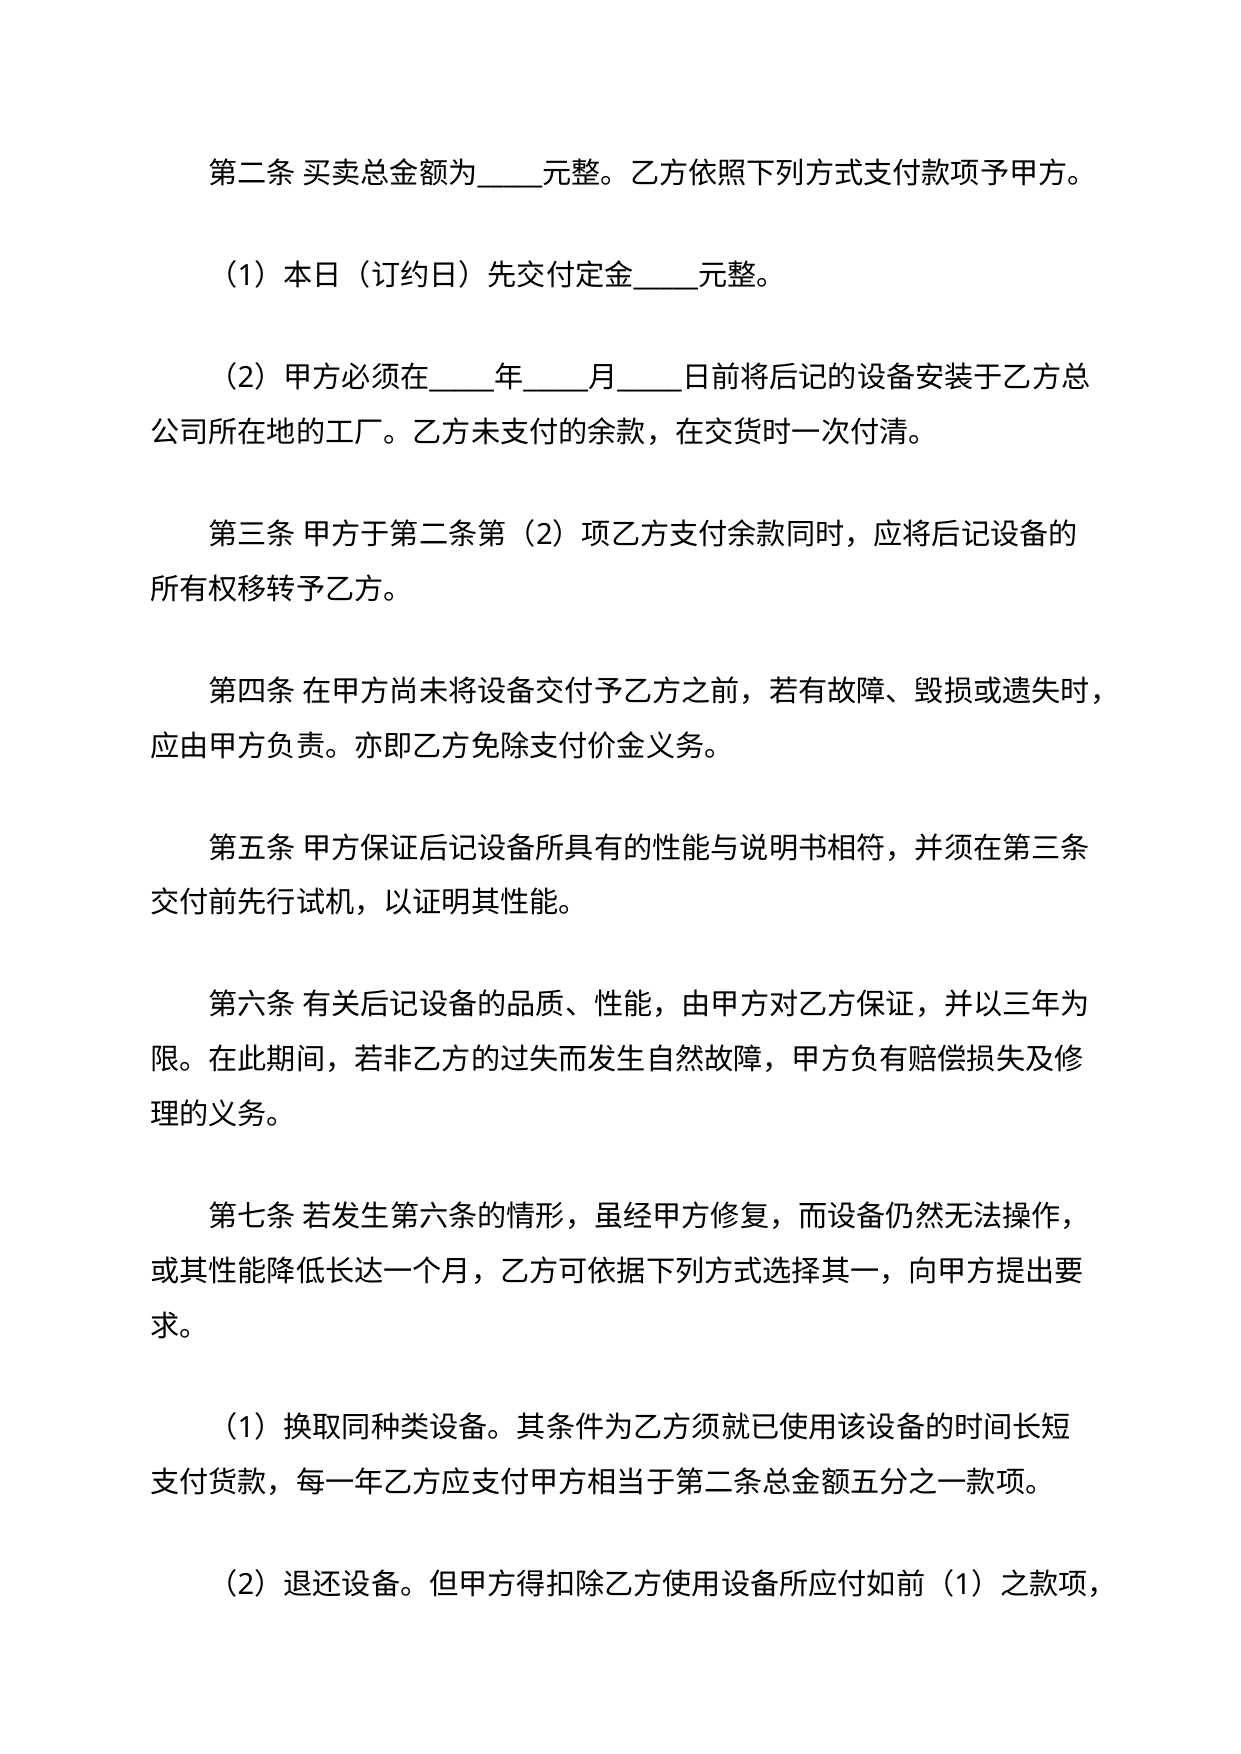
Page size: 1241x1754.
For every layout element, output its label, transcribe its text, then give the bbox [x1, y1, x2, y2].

text （1）本日（订约日）先交付定金_____元整。 [150, 252, 1090, 294]
text 第六条 有关后记设备的品质、性能，由甲方对乙方保证，并以三年为限。在此期间，若非乙方的过失而发生自然故障，甲方负有赔偿损失及修理的义务。 [150, 981, 1090, 1133]
text 第三条 甲方于第二条第（2）项乙方支付余款同时，应将后记设备的所有权移转予乙方。 [150, 511, 1090, 608]
text 第四条 在甲方尚未将设备交付予乙方之前，若有故障、毁损或遗失时，应由甲方负责。亦即乙方免除支付价金义务。 [150, 667, 1090, 765]
text 第二条 买卖总金额为_____元整。乙方依照下列方式支付款项予甲方。 [150, 150, 1090, 192]
text 第七条 若发生第六条的情形，虽经甲方修复，而设备仍然无法操作，或其性能降低长达一个月，乙方可依据下列方式选择其一，向甲方提出要求。 [150, 1192, 1090, 1344]
text 第五条 甲方保证后记设备所具有的性能与说明书相符，并须在第三条交付前先行试机，以证明其性能。 [150, 824, 1090, 921]
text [150, 1561, 1090, 1603]
text （2）甲方必须在_____年_____月_____日前将后记的设备安装于乙方总公司所在地的工厂。乙方未支付的余款，在交货时一次付清。 [150, 354, 1090, 451]
text （1）换取同种类设备。其条件为乙方须就已使用该设备的时间长短支付货款，每一年乙方应支付甲方相当于第二条总金额五分之一款项。 [150, 1404, 1090, 1501]
